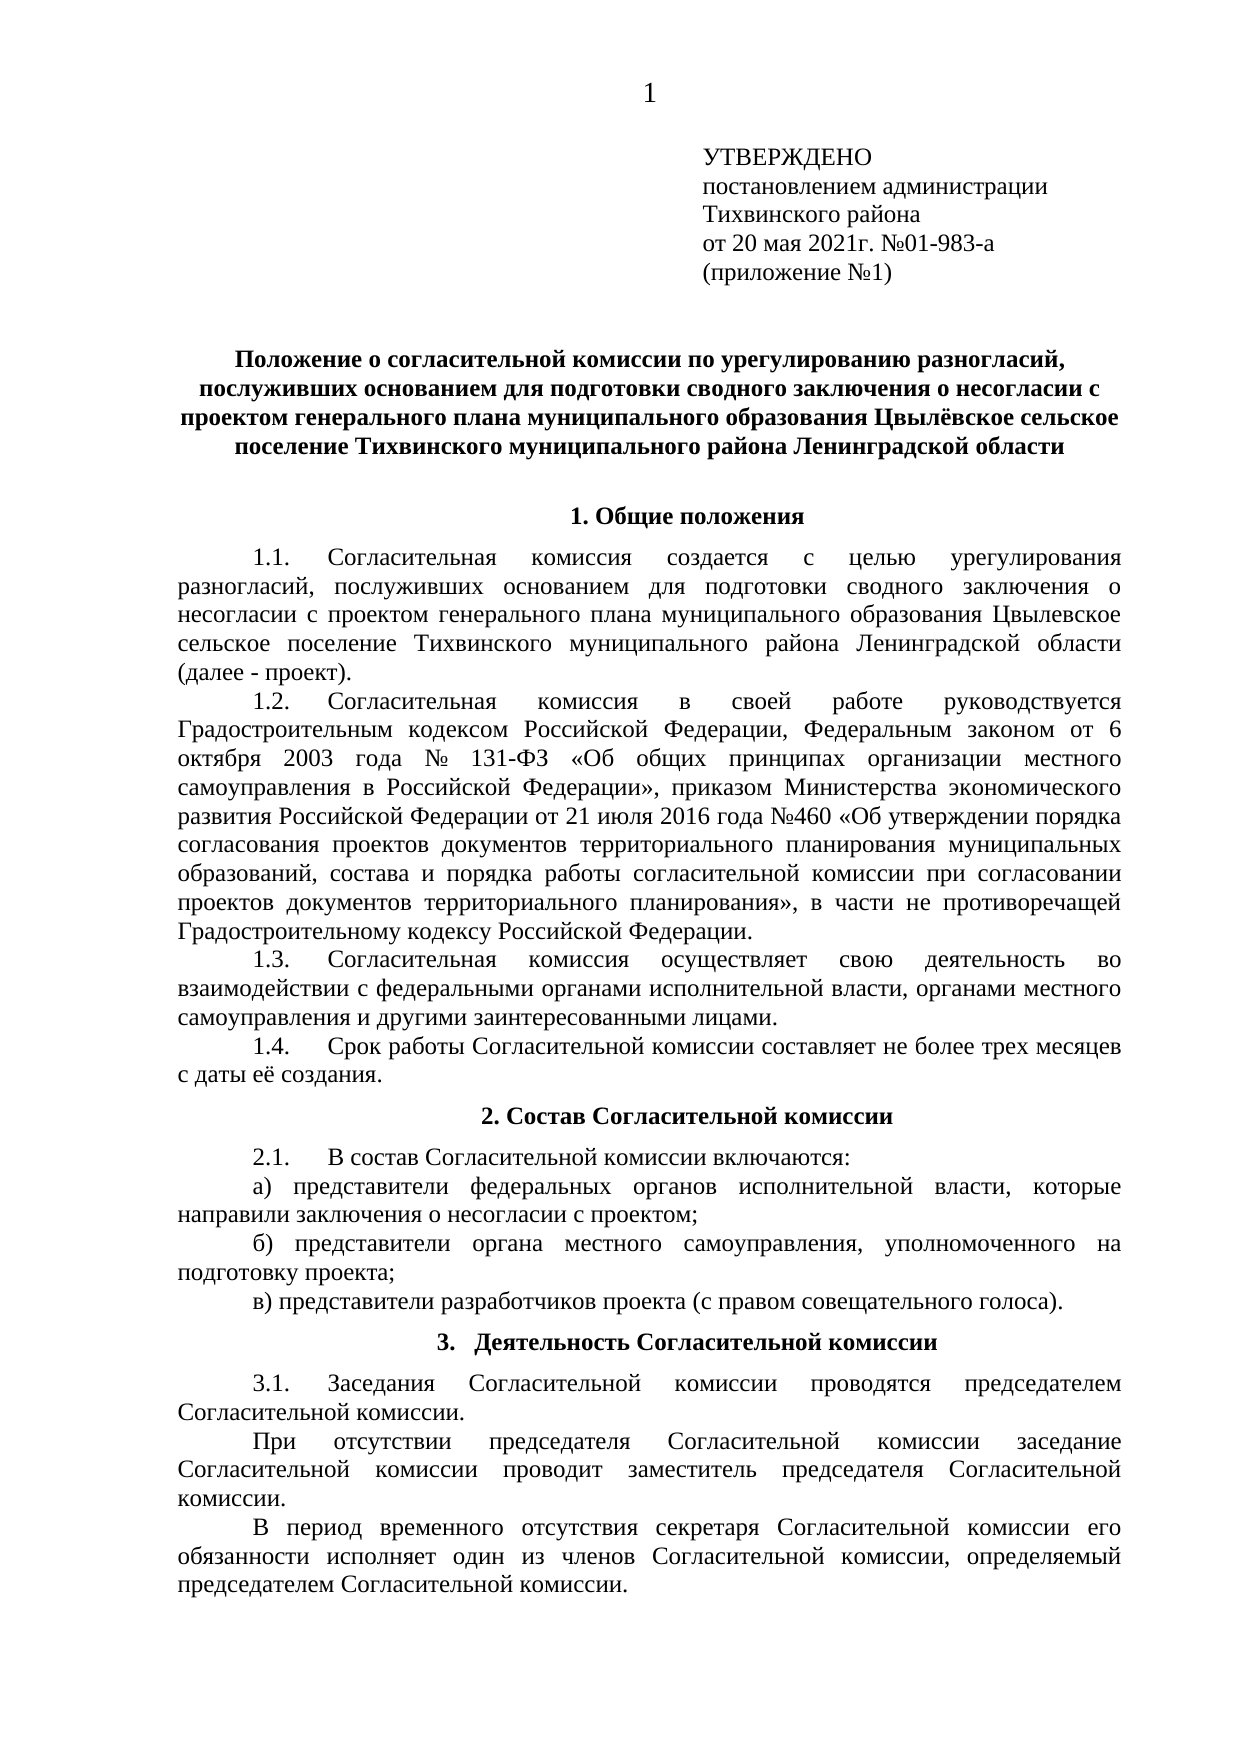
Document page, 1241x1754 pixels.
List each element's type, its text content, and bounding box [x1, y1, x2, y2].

text 2. Состав Согласительной комиссии [177, 1101, 1122, 1129]
text 1.3. Согласительная комиссия осуществляет свою деятельность во взаимодействии с федеральными органами исполнительной власти, органами местного самоуправления и другими заинтересованными лицами. [177, 944, 1122, 1031]
text (приложение №1) [702, 257, 1122, 286]
text б) представители органа местного самоуправления, уполномоченного на подготовку проекта; [177, 1228, 1122, 1286]
text В период временного отсутствия секретаря Согласительной комиссии его обязанности исполняет один из членов Согласительной комиссии, определяемый председателем Согласительной комиссии. [177, 1512, 1122, 1598]
text 1. Общие положения [177, 501, 1122, 529]
text Положение о согласительной комиссии по урегулированию разногласий, послуживших основанием для подготовки сводного заключения о несогласии с проектом генерального плана муниципального образования Цвылёвское сельское поселение Тихвинского муниципального района Ленинградской области [177, 344, 1122, 459]
text 3. Деятельность Согласительной комиссии [177, 1327, 1122, 1356]
text 1.4. Срок работы Согласительной комиссии составляет не более трех месяцев с даты её создания. [177, 1031, 1122, 1088]
text а) представители федеральных органов исполнительной власти, которые направили заключения о несогласии с проектом; [177, 1171, 1122, 1228]
text 1.1. Согласительная комиссия создается с целью урегулирования разногласий, послуживших основанием для подготовки сводного заключения о несогласии с проектом генерального плана муниципального образования Цвылевское сельское поселение Тихвинского муниципального района Ленинградской области (далее - проект). [177, 542, 1122, 686]
text от 20 мая 2021г. №01-983-а [702, 228, 1122, 257]
text постановлением администрации [702, 171, 1122, 199]
text УТВЕРЖДЕНО [702, 142, 1122, 171]
text Тихвинского района [702, 199, 1122, 228]
text При отсутствии председателя Согласительной комиссии заседание Согласительной комиссии проводит заместитель председателя Согласительной комиссии. [177, 1426, 1122, 1512]
text в) представители разработчиков проекта (с правом совещательного голоса). [177, 1286, 1122, 1314]
text 2.1. В состав Согласительной комиссии включаются: [177, 1142, 1122, 1171]
text 3.1. Заседания Согласительной комиссии проводятся председателем Согласительной комиссии. [177, 1368, 1122, 1426]
text 1.2. Согласительная комиссия в своей работе руководствуется Градостроительным кодексом Российской Федерации, Федеральным законом от 6 октября 2003 года № 131-ФЗ «Об общих принципах организации местного самоуправления в Российской Федерации», приказом Министерства экономического развития Российской Федерации от 21 июля 2016 года №460 «Об утверждении порядка согласования проектов документов территориального планирования муниципальных образований, состава и порядка работы согласительной комиссии при согласовании проектов документов территориального планирования», в части не противоречащей Градостроительному кодексу Российской Федерации. [177, 686, 1122, 944]
